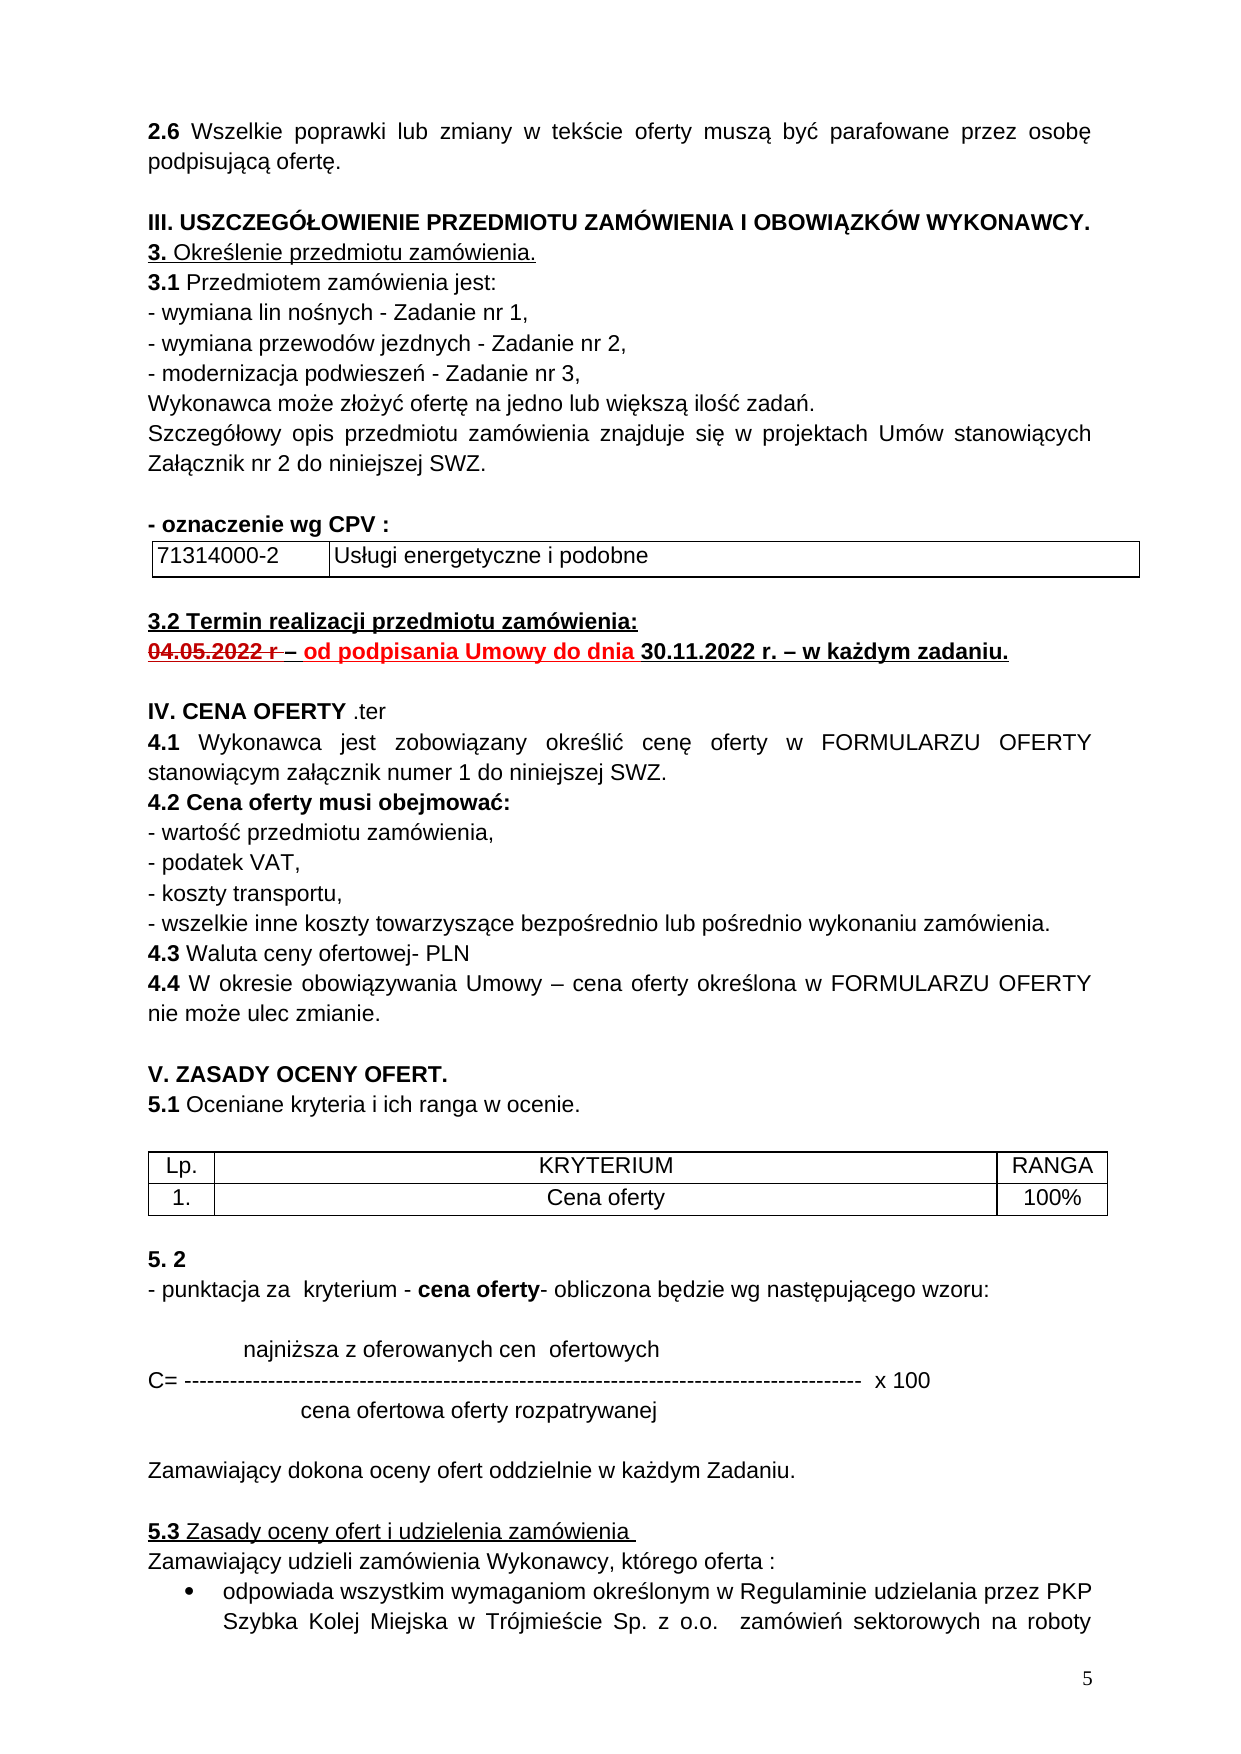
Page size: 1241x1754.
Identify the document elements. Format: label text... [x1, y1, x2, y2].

table_header RANGA [998, 1153, 1107, 1183]
text Zamawiający dokona oceny ofert oddzielnie w każdym Zadaniu. [148, 1457, 1092, 1483]
text III. USZCZEGÓŁOWIENIE PRZEDMIOTU ZAMÓWIENIA I OBOWIĄZKÓW WYKONAWCY. [148, 209, 1092, 235]
text Zamawiający udzieli zamówienia Wykonawcy, którego oferta : [148, 1548, 1092, 1574]
text 4.1 Wykonawca jest zobowiązany określić cenę oferty w FORMULARZU OFERTY stanowiącym załącznik numer 1 do niniejszej SWZ. [148, 728, 1092, 785]
table_cell 1. [149, 1184, 214, 1214]
table_header KRYTERIUM [215, 1153, 996, 1183]
table_cell Cena oferty [215, 1184, 996, 1214]
text - wymiana lin nośnych - Zadanie nr 1, [148, 299, 1092, 326]
text - koszty transportu, [148, 879, 1092, 906]
text V. ZASADY OCENY OFERT. [148, 1061, 1092, 1087]
text Wykonawca może złożyć ofertę na jedno lub większą ilość zadań. [148, 390, 1092, 416]
text 2.6 Wszelkie poprawki lub zmiany w tekście oferty muszą być parafowane przez osobę podpisującą ofertę. [148, 118, 1092, 175]
text 4.4 W okresie obowiązywania Umowy – cena oferty określona w FORMULARZU OFERTY nie może ulec zmianie. [148, 970, 1092, 1027]
text 3. Określenie przedmiotu zamówienia. [148, 239, 1092, 265]
text IV. CENA OFERTY .ter [148, 698, 1092, 725]
text C= ----------------------------------------------------------------------------------------- x 100 [148, 1367, 1092, 1393]
text 4.3 Waluta ceny ofertowej- PLN [148, 940, 1092, 966]
text - podatek VAT, [148, 849, 1092, 876]
text - wymiana przewodów jezdnych - Zadanie nr 2, [148, 329, 1092, 356]
table_header Lp. [149, 1153, 214, 1183]
text 5.1 Oceniane kryteria i ich ranga w ocenie. [148, 1091, 1092, 1117]
text - oznaczenie wg CPV : [148, 511, 1092, 537]
table_header Usługi energetyczne i podobne [330, 542, 1139, 576]
text - wszelkie inne koszty towarzyszące bezpośrednio lub pośrednio wykonaniu zamówienia. [148, 910, 1092, 936]
text 3.2 Termin realizacji przedmiotu zamówienia: [148, 608, 1092, 634]
text Szczegółowy opis przedmiotu zamówienia znajduje się w projektach Umów stanowiących Załącznik nr 2 do niniejszej SWZ. [148, 420, 1092, 477]
text - modernizacja podwieszeń - Zadanie nr 3, [148, 360, 1092, 386]
text 5. 2 [148, 1246, 1092, 1272]
text najniższa z oferowanych cen ofertowych [148, 1336, 1092, 1363]
text - punktacja za kryterium - cena oferty- obliczona będzie wg następującego wzoru: [148, 1276, 1092, 1302]
text 04.05.2022 r – od podpisania Umowy do dnia 30.11.2022 r. – w każdym zadaniu. [148, 638, 1092, 664]
text cena ofertowa oferty rozpatrywanej [148, 1397, 1092, 1423]
table_header 71314000-2 [153, 542, 329, 576]
text 3.1 Przedmiotem zamówienia jest: [148, 269, 1092, 296]
table_cell 100% [998, 1184, 1107, 1214]
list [185, 1578, 1092, 1634]
text 4.2 Cena oferty musi obejmować: [148, 789, 1092, 815]
text - wartość przedmiotu zamówienia, [148, 819, 1092, 846]
text 5.3 Zasady oceny ofert i udzielenia zamówienia [148, 1518, 1092, 1544]
